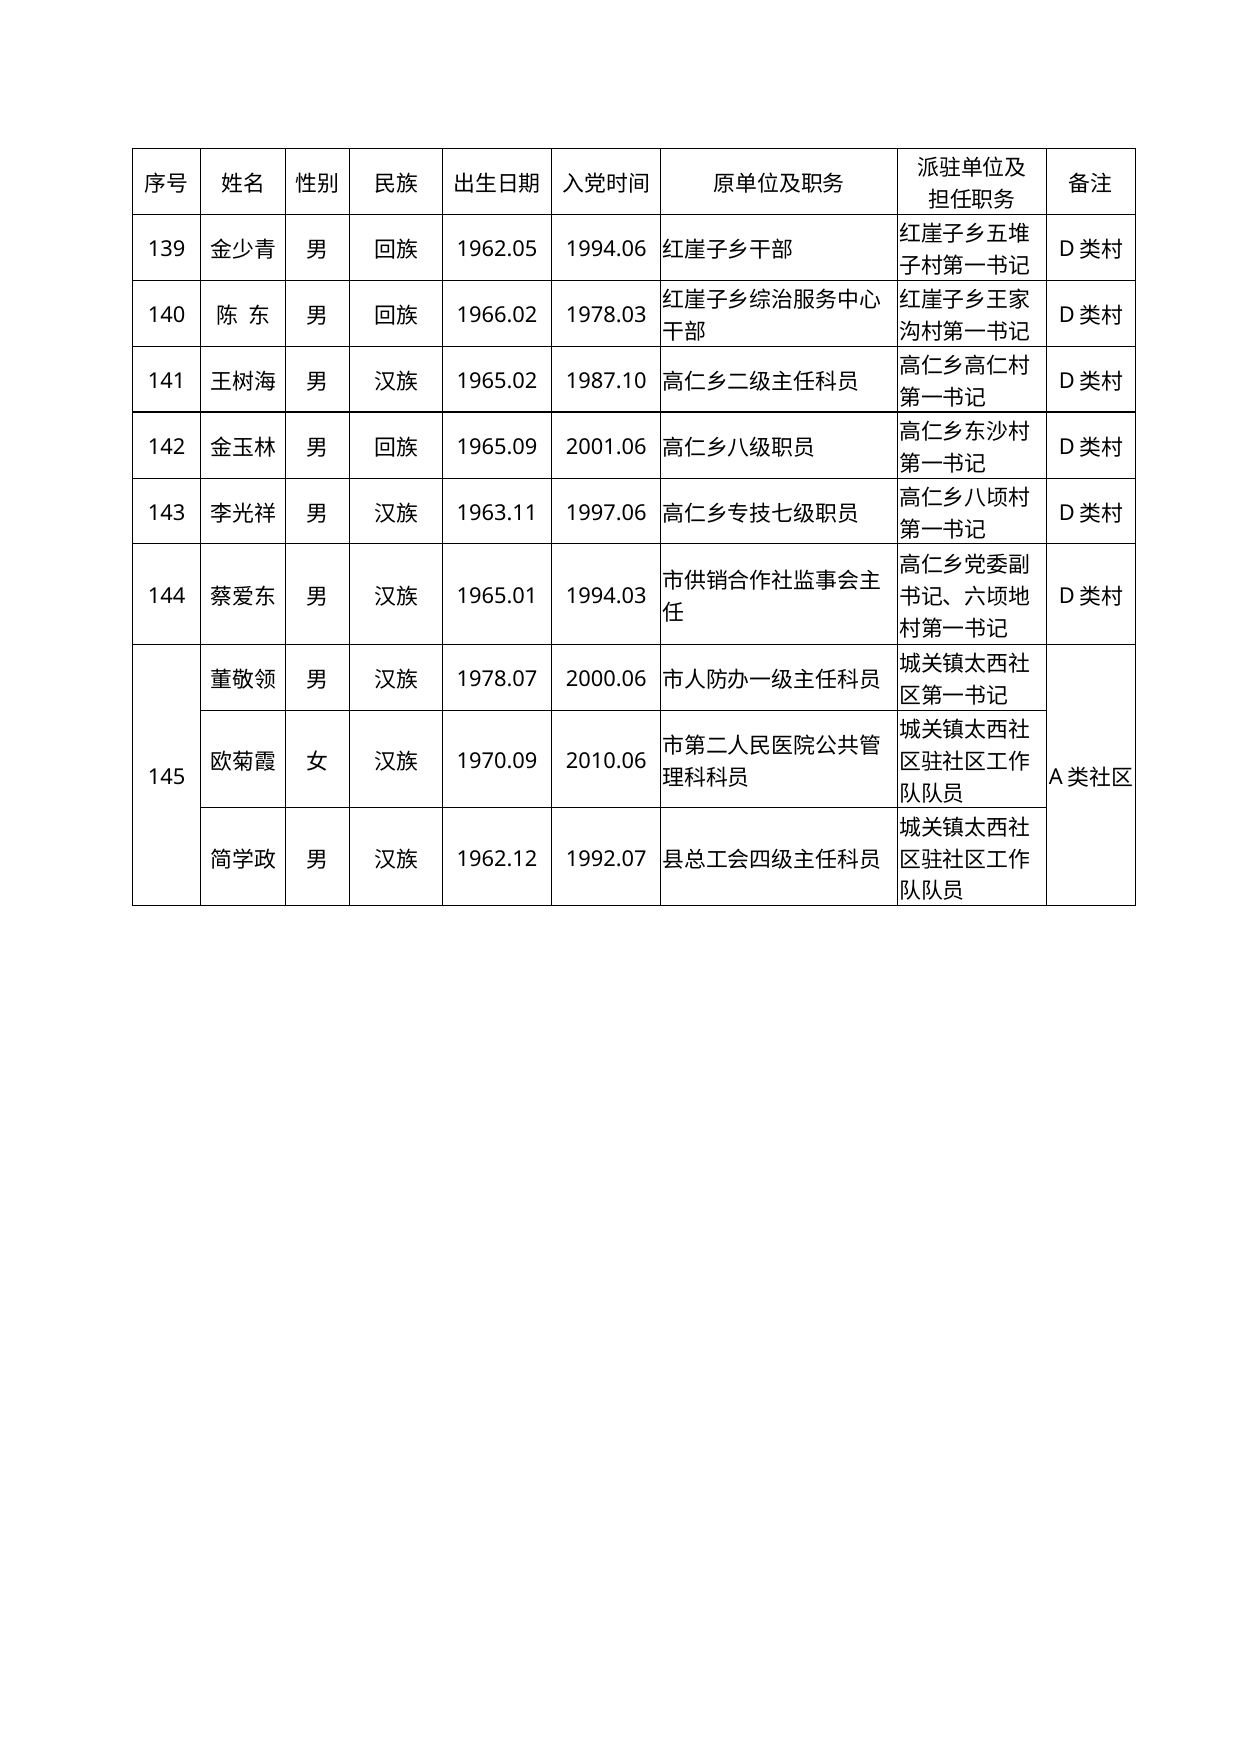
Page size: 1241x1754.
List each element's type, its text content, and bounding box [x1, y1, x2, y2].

table_cell D类村 [1047, 281, 1135, 346]
table_header 派驻单位及 担任职务 [898, 149, 1046, 214]
table_cell 1962.05 [443, 215, 551, 279]
table_header 备注 [1047, 149, 1135, 214]
table_cell 高仁乡高仁村第一书记 [898, 347, 1046, 411]
table_cell D类村 [1047, 544, 1135, 644]
table_header 姓名 [201, 149, 285, 214]
table_cell 1987.10 [552, 347, 660, 411]
table_cell 143 [133, 479, 200, 543]
table_cell 回族 [350, 215, 442, 279]
table_cell 男 [286, 544, 349, 644]
table_cell 1978.07 [443, 645, 551, 710]
table_cell 1994.06 [552, 215, 660, 279]
table_header 性别 [286, 149, 349, 214]
table_cell 高仁乡党委副书记、六顷地村第一书记 [898, 544, 1046, 644]
table_cell 汉族 [350, 808, 442, 905]
table_cell 男 [286, 347, 349, 411]
table_cell 红崖子乡综治服务中心干部 [661, 281, 897, 346]
table_header 序号 [133, 149, 200, 214]
table_cell 城关镇太西社区驻社区工作队队员 [898, 808, 1046, 905]
table_header 出生日期 [443, 149, 551, 214]
table_cell 1963.11 [443, 479, 551, 543]
table_cell 1965.02 [443, 347, 551, 411]
table_cell 2001.06 [552, 413, 660, 477]
table_cell 市供销合作社监事会主任 [661, 544, 897, 644]
table_cell 简学政 [201, 808, 285, 905]
table_cell 2010.06 [552, 711, 660, 807]
table_cell 李光祥 [201, 479, 285, 543]
table_cell 红崖子乡王家沟村第一书记 [898, 281, 1046, 346]
table_cell 142 [133, 413, 200, 477]
table_cell 市第二人民医院公共管理科科员 [661, 711, 897, 807]
table_cell 1962.12 [443, 808, 551, 905]
table_cell 市人防办一级主任科员 [661, 645, 897, 710]
table_cell 1992.07 [552, 808, 660, 905]
table_cell 红崖子乡五堆子村第一书记 [898, 215, 1046, 279]
table_cell D类村 [1047, 215, 1135, 279]
table_cell 汉族 [350, 479, 442, 543]
table_cell A类社区 [1047, 645, 1135, 905]
table_cell 高仁乡八顷村第一书记 [898, 479, 1046, 543]
table_cell 汉族 [350, 645, 442, 710]
table_cell 男 [286, 645, 349, 710]
table_cell 141 [133, 347, 200, 411]
table_cell 回族 [350, 413, 442, 477]
table_cell 144 [133, 544, 200, 644]
table_cell 红崖子乡干部 [661, 215, 897, 279]
table_cell 女 [286, 711, 349, 807]
table_cell 男 [286, 281, 349, 346]
table_cell 高仁乡八级职员 [661, 413, 897, 477]
table_cell 高仁乡东沙村第一书记 [898, 413, 1046, 477]
table_cell 城关镇太西社区驻社区工作队队员 [898, 711, 1046, 807]
table_cell 男 [286, 479, 349, 543]
table_cell 金少青 [201, 215, 285, 279]
table_cell 145 [133, 645, 200, 905]
table_cell 1965.01 [443, 544, 551, 644]
table_cell 汉族 [350, 544, 442, 644]
table_cell 1965.09 [443, 413, 551, 477]
table_cell 1966.02 [443, 281, 551, 346]
table_cell 汉族 [350, 711, 442, 807]
table_cell D类村 [1047, 479, 1135, 543]
table_header 原单位及职务 [661, 149, 897, 214]
table_cell 1978.03 [552, 281, 660, 346]
table_header 入党时间 [552, 149, 660, 214]
table_cell 1997.06 [552, 479, 660, 543]
table_cell 汉族 [350, 347, 442, 411]
table_cell 2000.06 [552, 645, 660, 710]
table_cell 男 [286, 413, 349, 477]
table_cell 回族 [350, 281, 442, 346]
table_header 民族 [350, 149, 442, 214]
table_cell 139 [133, 215, 200, 279]
table_cell 欧菊霞 [201, 711, 285, 807]
table_cell 王树海 [201, 347, 285, 411]
table_cell 金玉林 [201, 413, 285, 477]
table_cell 1970.09 [443, 711, 551, 807]
table_cell 1994.03 [552, 544, 660, 644]
table_cell 高仁乡二级主任科员 [661, 347, 897, 411]
table_cell 高仁乡专技七级职员 [661, 479, 897, 543]
table_cell 董敬领 [201, 645, 285, 710]
table_cell 城关镇太西社区第一书记 [898, 645, 1046, 710]
table_cell D类村 [1047, 413, 1135, 477]
table_cell 140 [133, 281, 200, 346]
table_cell 蔡爱东 [201, 544, 285, 644]
table_cell 男 [286, 808, 349, 905]
table_cell 陈 东 [201, 281, 285, 346]
table_cell 县总工会四级主任科员 [661, 808, 897, 905]
table_cell 男 [286, 215, 349, 279]
table_cell D类村 [1047, 347, 1135, 411]
